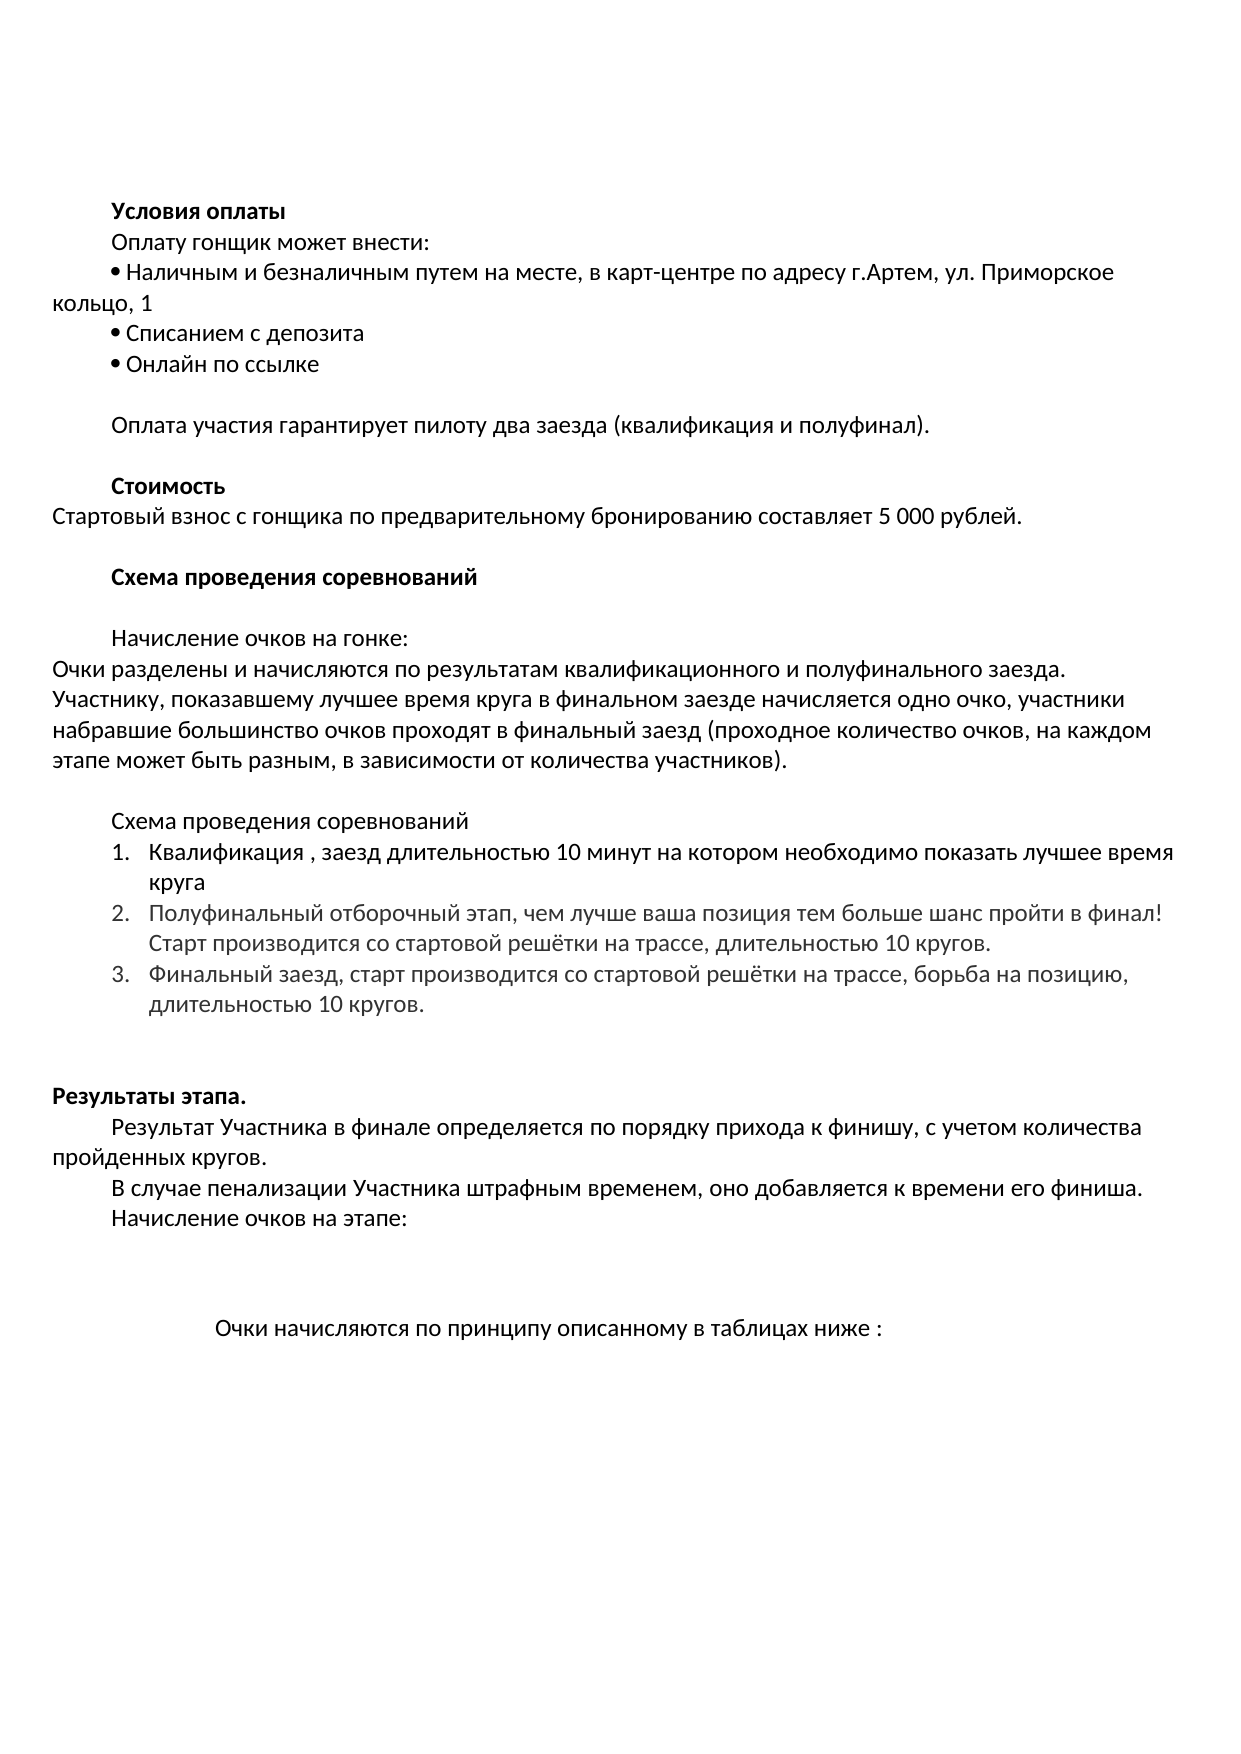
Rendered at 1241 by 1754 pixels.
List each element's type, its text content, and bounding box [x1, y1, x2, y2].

text Стоимость Стартовый взнос с гонщика по предварительному бронированию составляет 5 000 рублей. [52, 470, 1188, 531]
text Оплату гонщик может внести: [52, 226, 1188, 256]
text Очки разделены и начисляются по результатам квалификационного и полуфинального заезда. Участнику, показавшему лучшее время круга в финальном заезде начисляетcя одно очко, участники набравшие большинство очков проходят в финальный заезд (проходное количество очков, на каждом этапе может быть разным, в зависимости от количества участников). [52, 653, 1188, 775]
list Наличным и безналичным путем на месте, в карт-центре по адресу г.Артем, ул. Приморское кольцо, 1 [52, 256, 1188, 317]
text Результат Участника в финале определяется по порядку прихода к финишу, с учетом количества пройденных кругов. [52, 1111, 1188, 1172]
list Списанием с депозита [52, 317, 1188, 348]
text В случае пенализации Участника штрафным временем, оно добавляется к времени его финиша. [52, 1172, 1188, 1202]
text Схема проведения соревнований [52, 806, 1188, 836]
text Схема проведения соревнований [52, 561, 1188, 592]
list Онлайн по ссылке [52, 348, 1188, 378]
list Квалификация , заезд длительностью 10 минут на котором необходимо показать лучшее время круга [111, 836, 1188, 897]
text Начисление очков на гонке: [52, 622, 1188, 653]
list Финальный заезд, старт производится со стартовой решётки на трассе, борьба на позицию, длительностью 10 кругов. [111, 958, 1188, 1019]
text Начисление очков на этапе: [52, 1202, 1188, 1233]
list Полуфинальный отборочный этап, чем лучше ваша позиция тем больше шанс пройти в финал! Старт производится со стартовой решётки на трассе, длительностью 10 кругов. [111, 897, 1188, 958]
list Очки начисляются по принципу описанному в таблицах ниже : [215, 1313, 1150, 1343]
text Оплата участия гарантирует пилоту два заезда (квалификация и полуфинал). [52, 409, 1188, 439]
subtitle Результаты этапа. [52, 1080, 1188, 1111]
text Условия оплаты [52, 195, 1188, 226]
